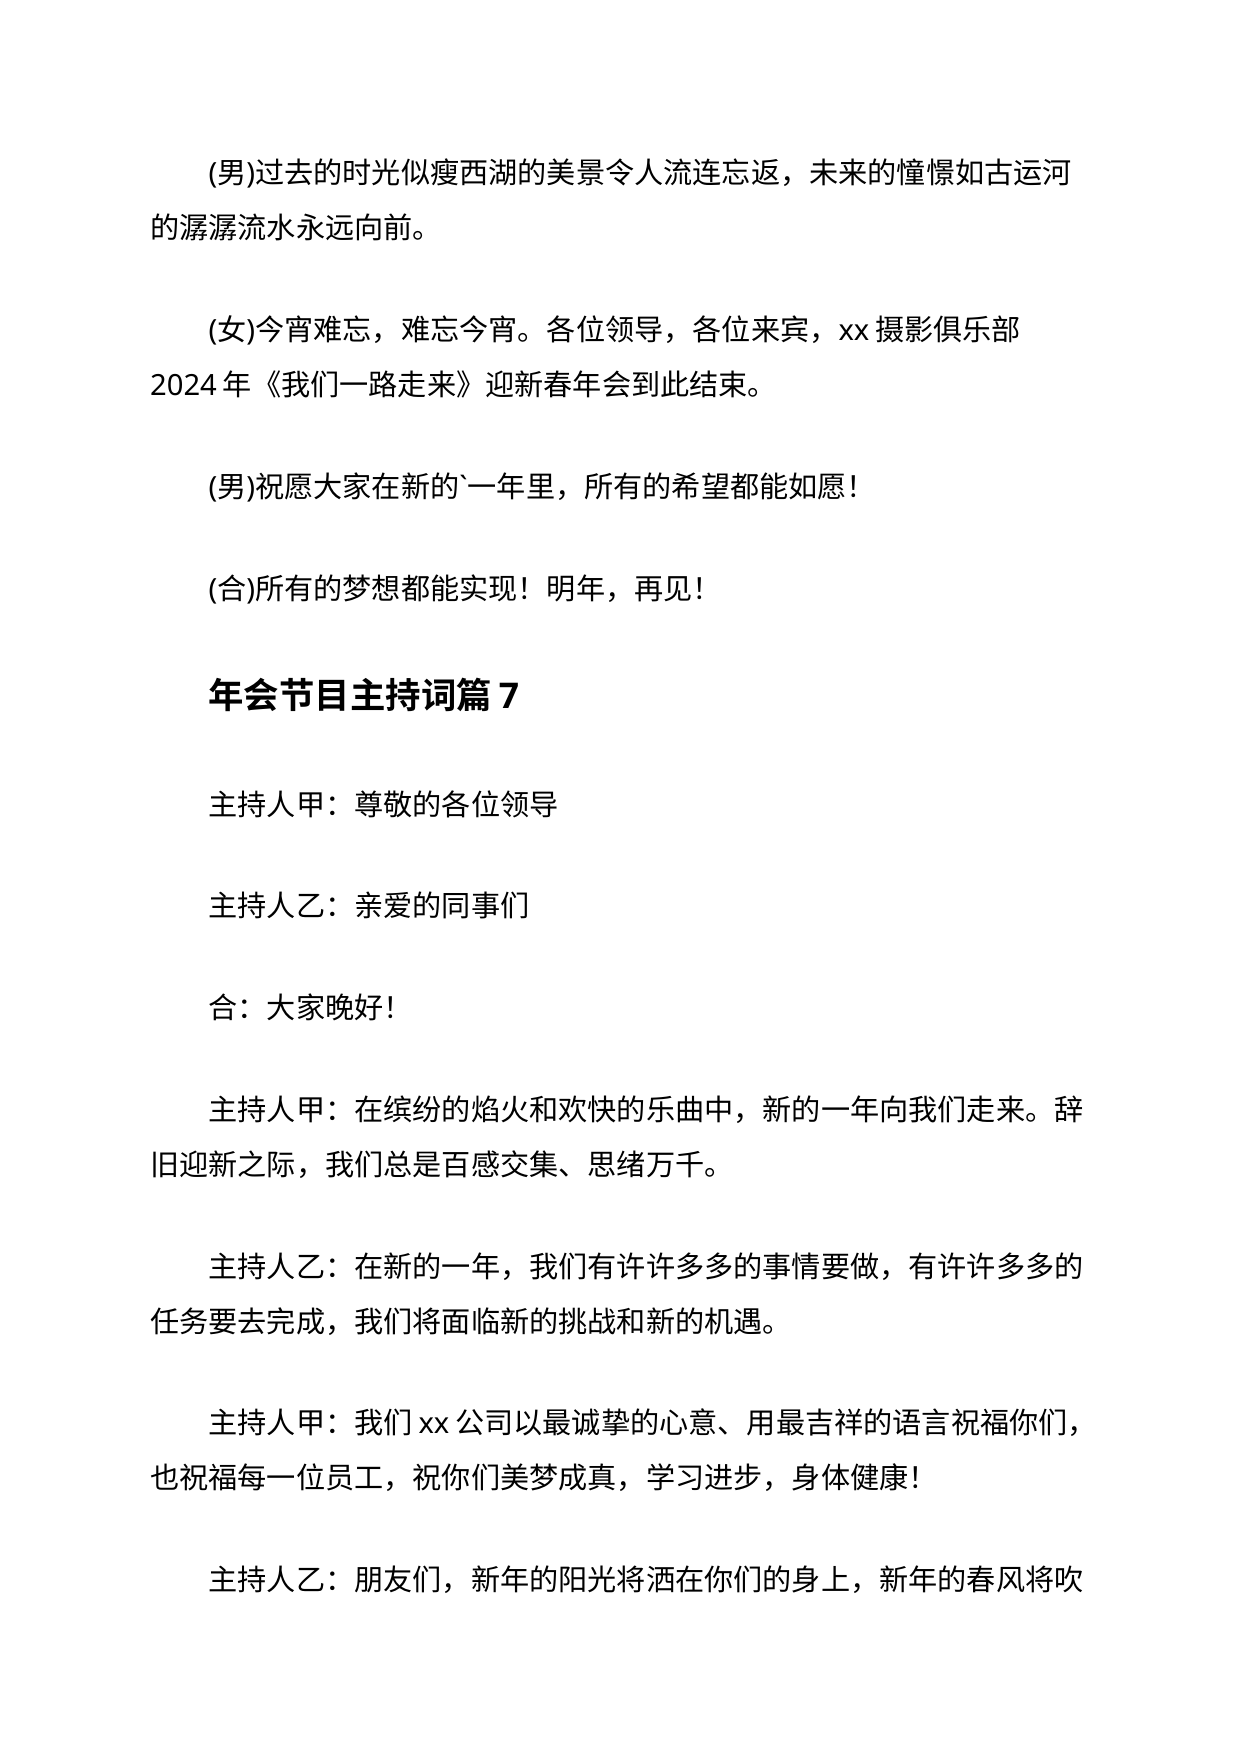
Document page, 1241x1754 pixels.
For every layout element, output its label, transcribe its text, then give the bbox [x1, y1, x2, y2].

text (男)过去的时光似瘦西湖的美景令人流连忘返，未来的憧憬如古运河的潺潺流水永远向前。 [150, 150, 1090, 247]
text (合)所有的梦想都能实现！明年，再见！ [150, 566, 1090, 608]
text 主持人甲：尊敬的各位领导 [150, 781, 1090, 823]
text 主持人甲：我们xx公司以最诚挚的心意、用最吉祥的语言祝福你们，也祝福每一位员工，祝你们美梦成真，学习进步，身体健康！ [150, 1400, 1090, 1497]
text (男)祝愿大家在新的`一年里，所有的希望都能如愿！ [150, 464, 1090, 506]
text 年会节目主持词篇7 [150, 668, 1090, 719]
text 主持人甲：在缤纷的焰火和欢快的乐曲中，新的一年向我们走来。辞旧迎新之际，我们总是百感交集、思绪万千。 [150, 1087, 1090, 1184]
text 合：大家晚好！ [150, 985, 1090, 1027]
text 主持人乙：亲爱的同事们 [150, 883, 1090, 925]
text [150, 1557, 1090, 1599]
text 主持人乙：在新的一年，我们有许许多多的事情要做，有许许多多的任务要去完成，我们将面临新的挑战和新的机遇。 [150, 1243, 1090, 1340]
text (女)今宵难忘，难忘今宵。各位领导，各位来宾，xx摄影俱乐部2024年《我们一路走来》迎新春年会到此结束。 [150, 307, 1090, 404]
